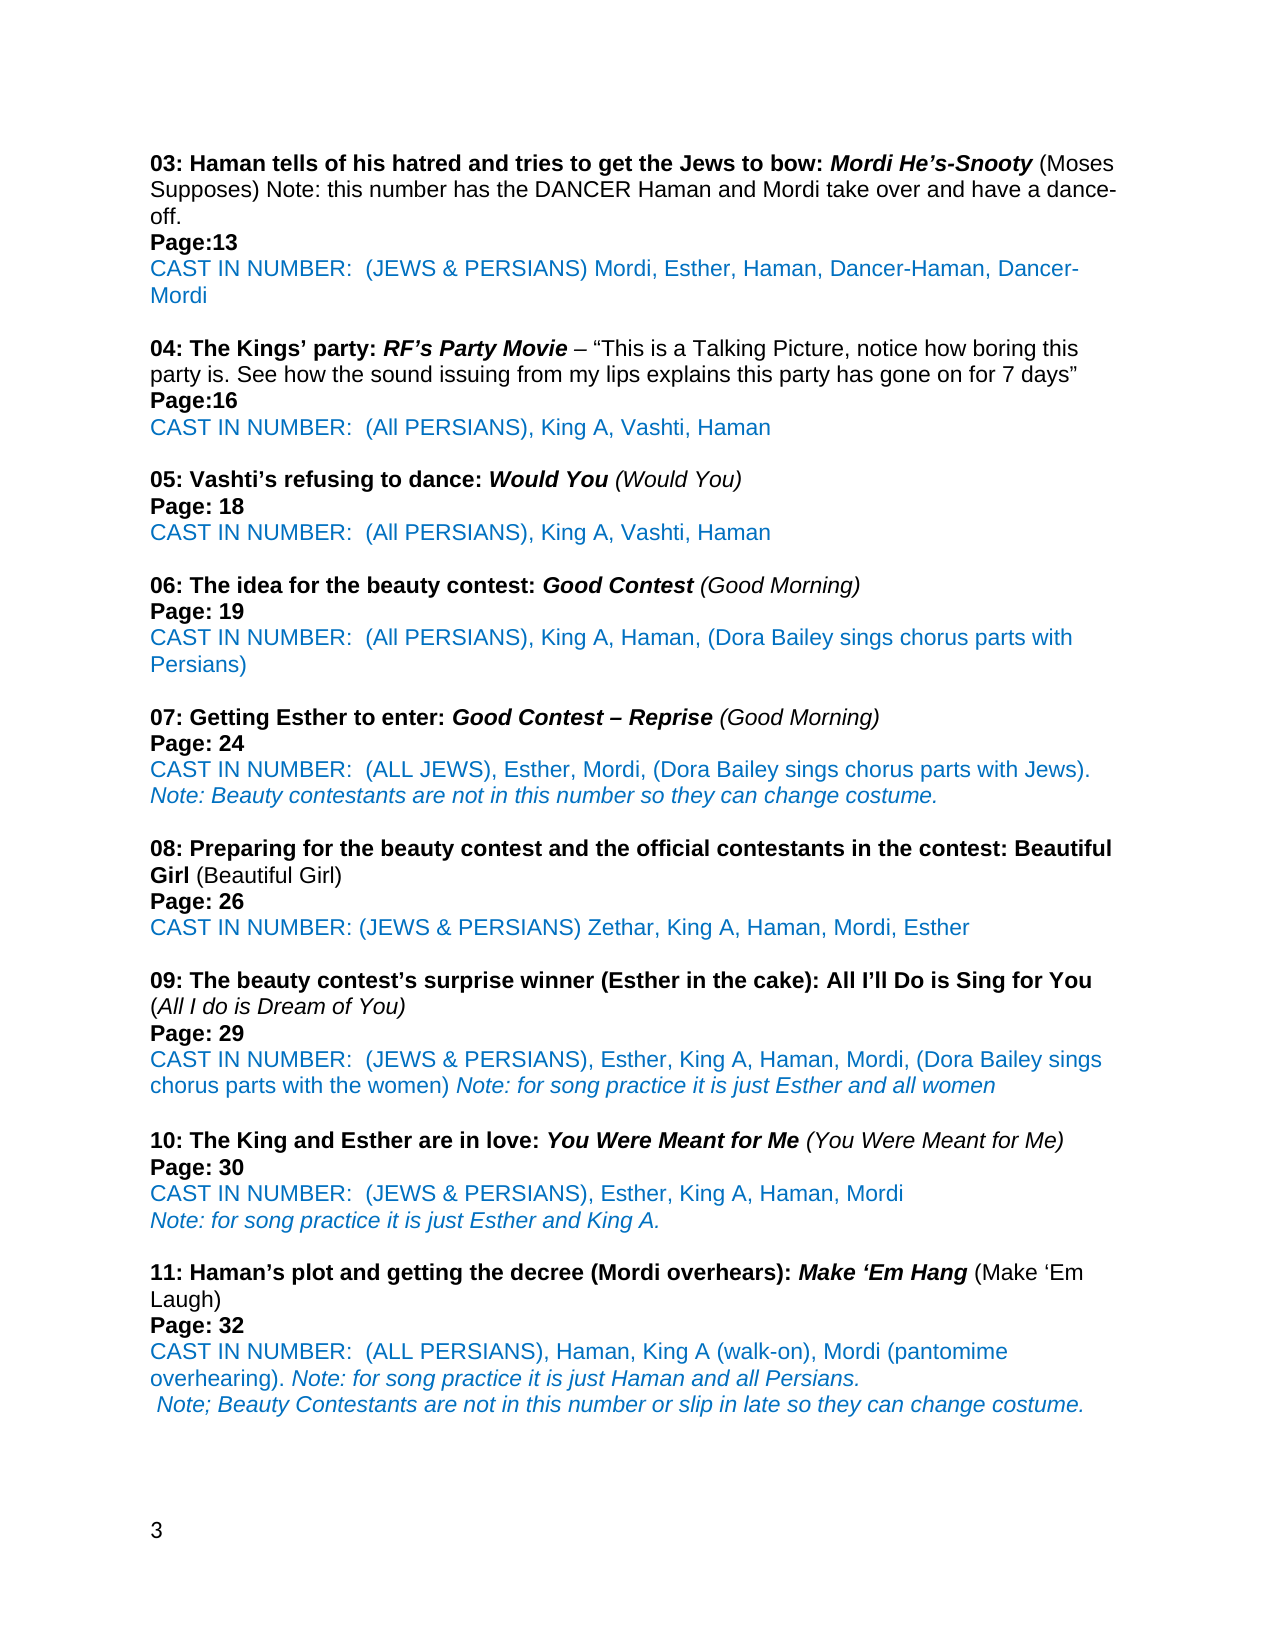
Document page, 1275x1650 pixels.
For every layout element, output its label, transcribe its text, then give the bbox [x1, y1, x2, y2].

text Page: 26 [150, 888, 1125, 914]
text 09: The beauty contest’s surprise winner (Esther in the cake): All I’ll Do is Sing for You (All I do is Dream of You) [150, 967, 1125, 1020]
text Note; Beauty Contestants are not in this number or slip in late so they can change costume. [150, 1391, 1125, 1417]
text Page:16 [150, 387, 1125, 413]
text CAST IN NUMBER: (ALL JEWS), Esther, Mordi, (Dora Bailey sings chorus parts with Jews). Note: Beauty contestants are not in this number so they can change costume. [150, 756, 1125, 809]
text Page: 18 [150, 493, 1125, 519]
text 03: Haman tells of his hatred and tries to get the Jews to bow: Mordi He’s-Snooty (Moses Supposes) Note: this number has the DANCER Haman and Mordi take over and have a dance-off. [150, 150, 1125, 229]
text 07: Getting Esther to enter: Good Contest – Reprise (Good Morning) [150, 703, 1125, 730]
text 04: The Kings’ party: RF’s Party Movie – “This is a Talking Picture, notice how boring this party is. See how the sound issuing from my lips explains this party has gone on for 7 days” [150, 334, 1125, 387]
text Note: for song practice it is just Esther and King A. [150, 1207, 1125, 1233]
text 05: Vashti’s refusing to dance: Would You (Would You) [150, 466, 1125, 493]
text Page: 30 [150, 1154, 1125, 1180]
text 06: The idea for the beauty contest: Good Contest (Good Morning) [150, 572, 1125, 598]
text Page: 32 [150, 1312, 1125, 1338]
text CAST IN NUMBER: (JEWS & PERSIANS), Esther, King A, Haman, Mordi, (Dora Bailey sings chorus parts with the women) Note: for song practice it is just Esther and all women [150, 1046, 1125, 1099]
text CAST IN NUMBER: (All PERSIANS), King A, Vashti, Haman [150, 413, 1125, 440]
text 10: The King and Esther are in love: You Were Meant for Me (You Were Meant for Me) [150, 1127, 1125, 1154]
text CAST IN NUMBER: (JEWS & PERSIANS) Mordi, Esther, Haman, Dancer-Haman, Dancer-Mordi [150, 255, 1125, 308]
text CAST IN NUMBER: (All PERSIANS), King A, Haman, (Dora Bailey sings chorus parts with Persians) [150, 624, 1125, 677]
text CAST IN NUMBER: (ALL PERSIANS), Haman, King A (walk-on), Mordi (pantomime overhearing). Note: for song practice it is just Haman and all Persians. [150, 1338, 1125, 1391]
text Page:13 [150, 229, 1125, 255]
text Page: 24 [150, 730, 1125, 756]
text CAST IN NUMBER: (JEWS & PERSIANS), Esther, King A, Haman, Mordi [150, 1180, 1125, 1207]
text Page: 29 [150, 1020, 1125, 1046]
text 08: Preparing for the beauty contest and the official contestants in the contest: Beautiful Girl (Beautiful Girl) [150, 835, 1125, 888]
text Page: 19 [150, 598, 1125, 624]
text 11: Haman’s plot and getting the decree (Mordi overhears): Make ‘Em Hang (Make ‘Em Laugh) [150, 1259, 1125, 1312]
text CAST IN NUMBER: (JEWS & PERSIANS) Zethar, King A, Haman, Mordi, Esther [150, 914, 1125, 941]
text CAST IN NUMBER: (All PERSIANS), King A, Vashti, Haman [150, 519, 1125, 545]
